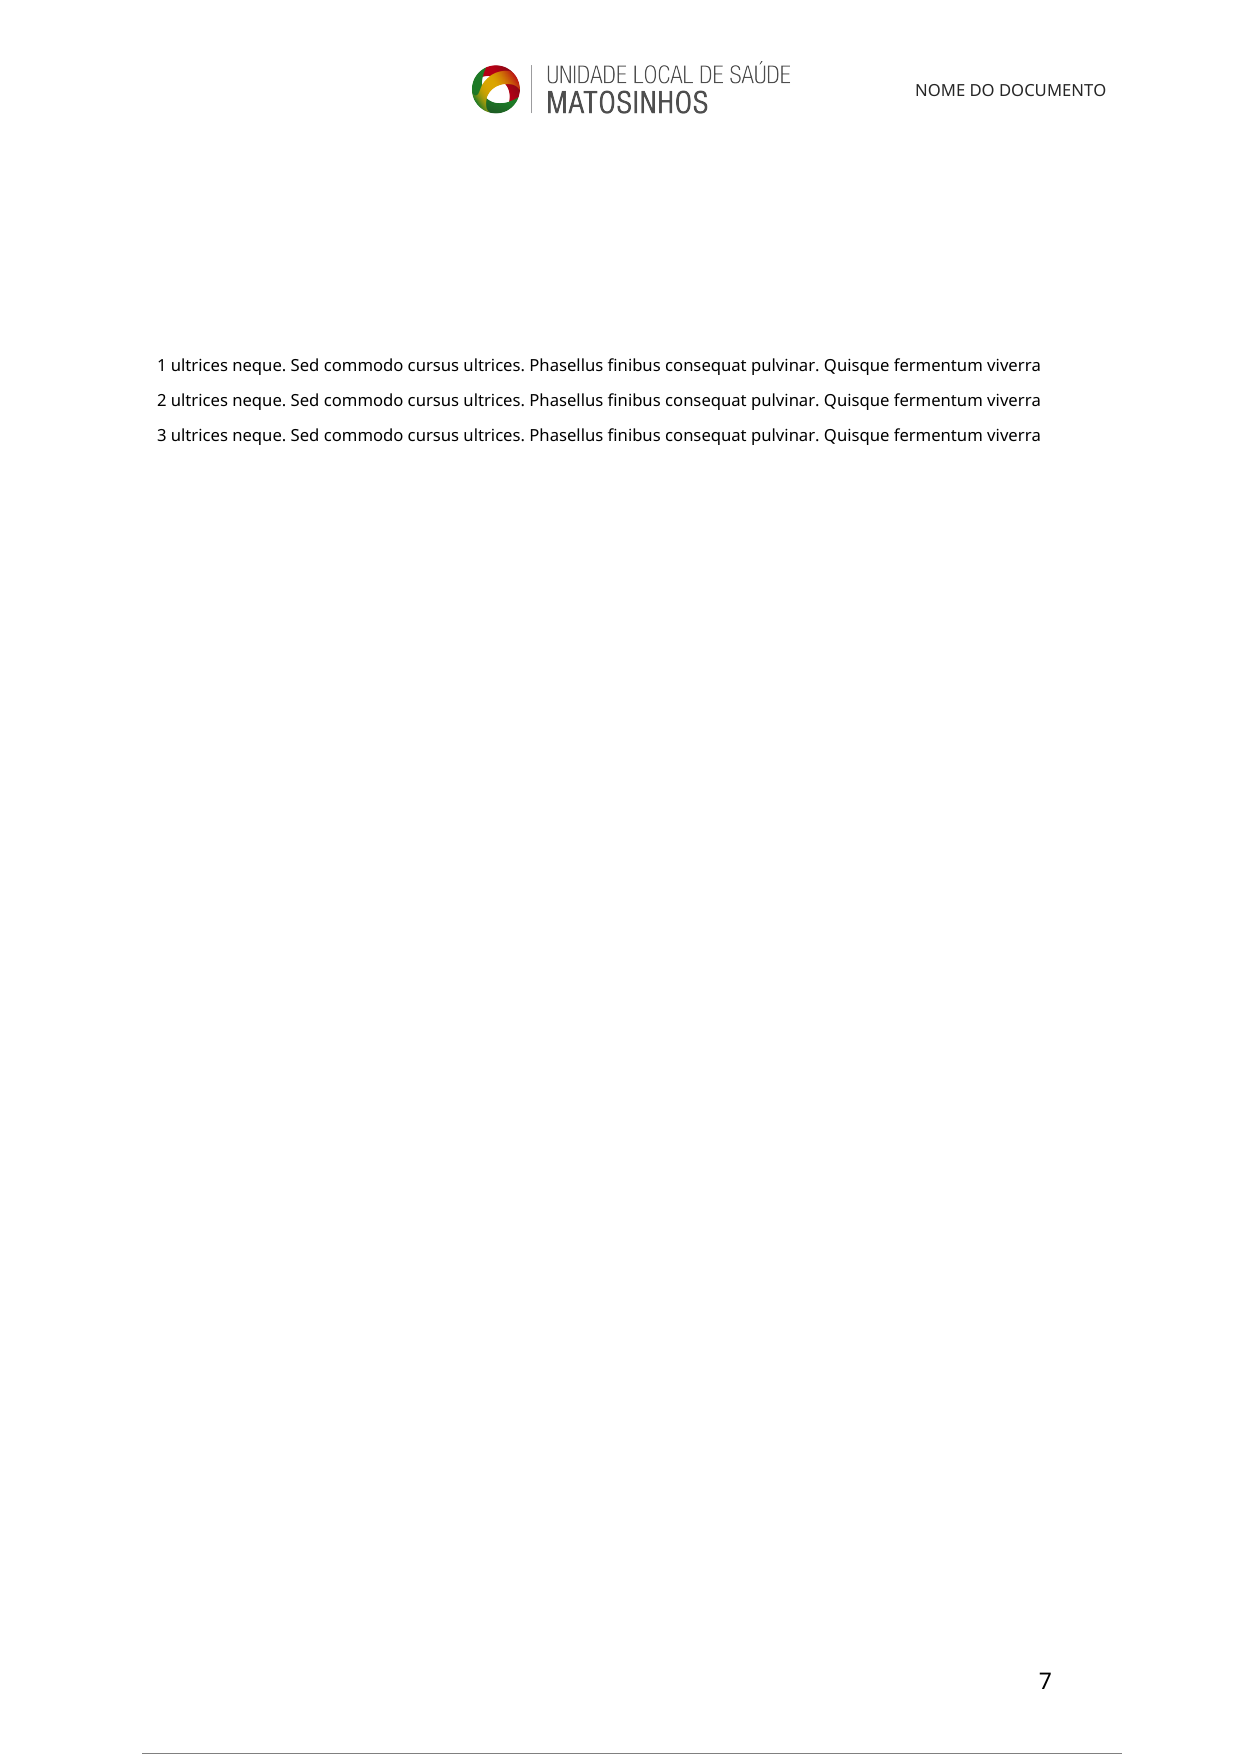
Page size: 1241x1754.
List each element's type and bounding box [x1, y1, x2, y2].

picture [471, 61, 791, 114]
